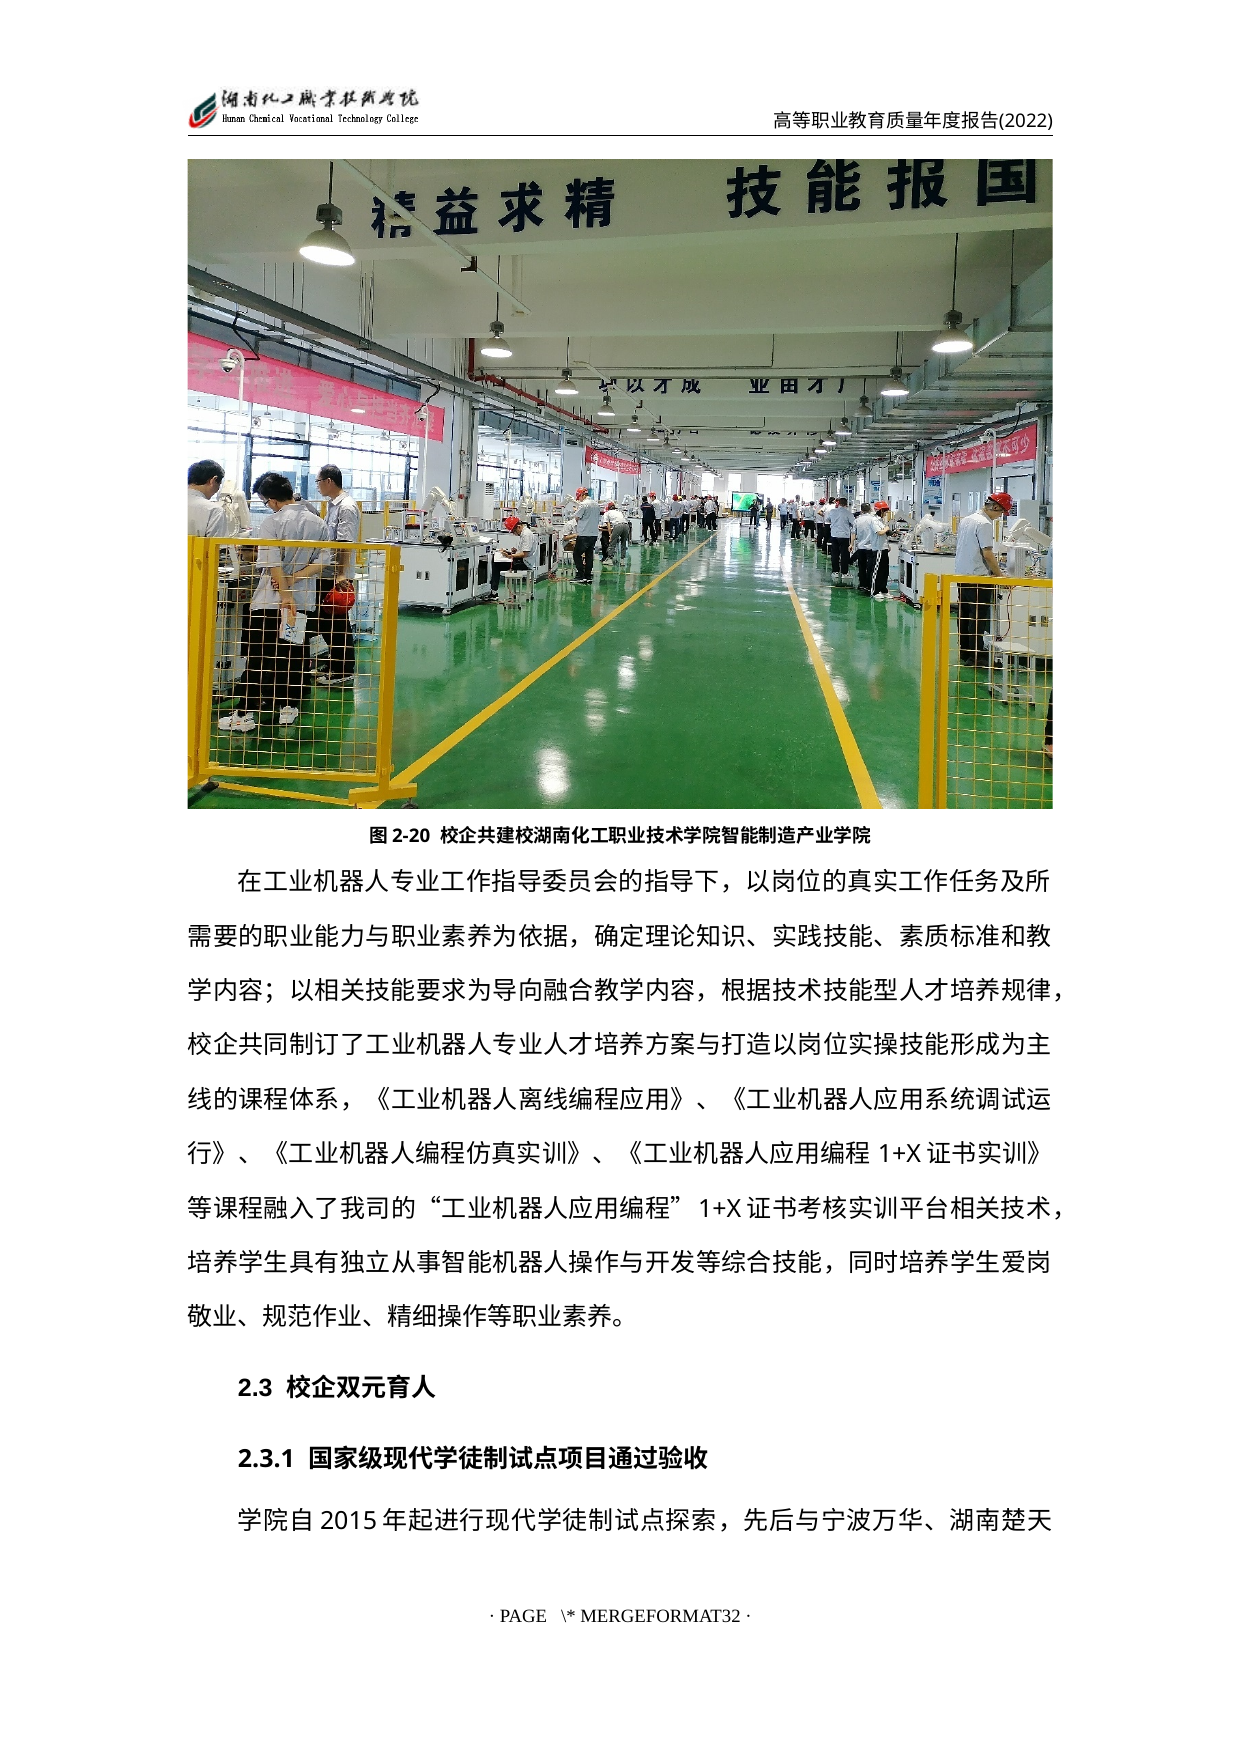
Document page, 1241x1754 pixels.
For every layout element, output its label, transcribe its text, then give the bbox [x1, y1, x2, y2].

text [187, 1501, 1053, 1537]
text 在工业机器人专业工作指导委员会的指导下，以岗位的真实工作任务及所需要的职业能力与职业素养为依据，确定理论知识、实践技能、素质标准和教学内容；以相关技能要求为导向融合教学内容，根据技术技能型人才培养规律，校企共同制订了工业机器人专业人才培养方案与打造以岗位实操技能形成为主线的课程体系，《工业机器人离线编程应用》、《工业机器人应用系统调试运行》、《工业机器人编程仿真实训》、《工业机器人应用编程1+X证书实训》等课程融入了我司的“工业机器人应用编程”1+X证书考核实训平台相关技术，培养学生具有独立从事智能机器人操作与开发等综合技能，同时培养学生爱岗敬业、规范作业、精细操作等职业素养。 [187, 862, 1053, 1333]
text 图2-20 校企共建校湖南化工职业技术学院智能制造产业学院 [187, 821, 1053, 848]
picture [182, 86, 421, 131]
subtitle 2.3.1 国家级现代学徒制试点项目通过验收 [187, 1438, 1053, 1474]
subtitle 2.3 校企双元育人 [187, 1367, 1053, 1404]
picture [187, 159, 1053, 809]
